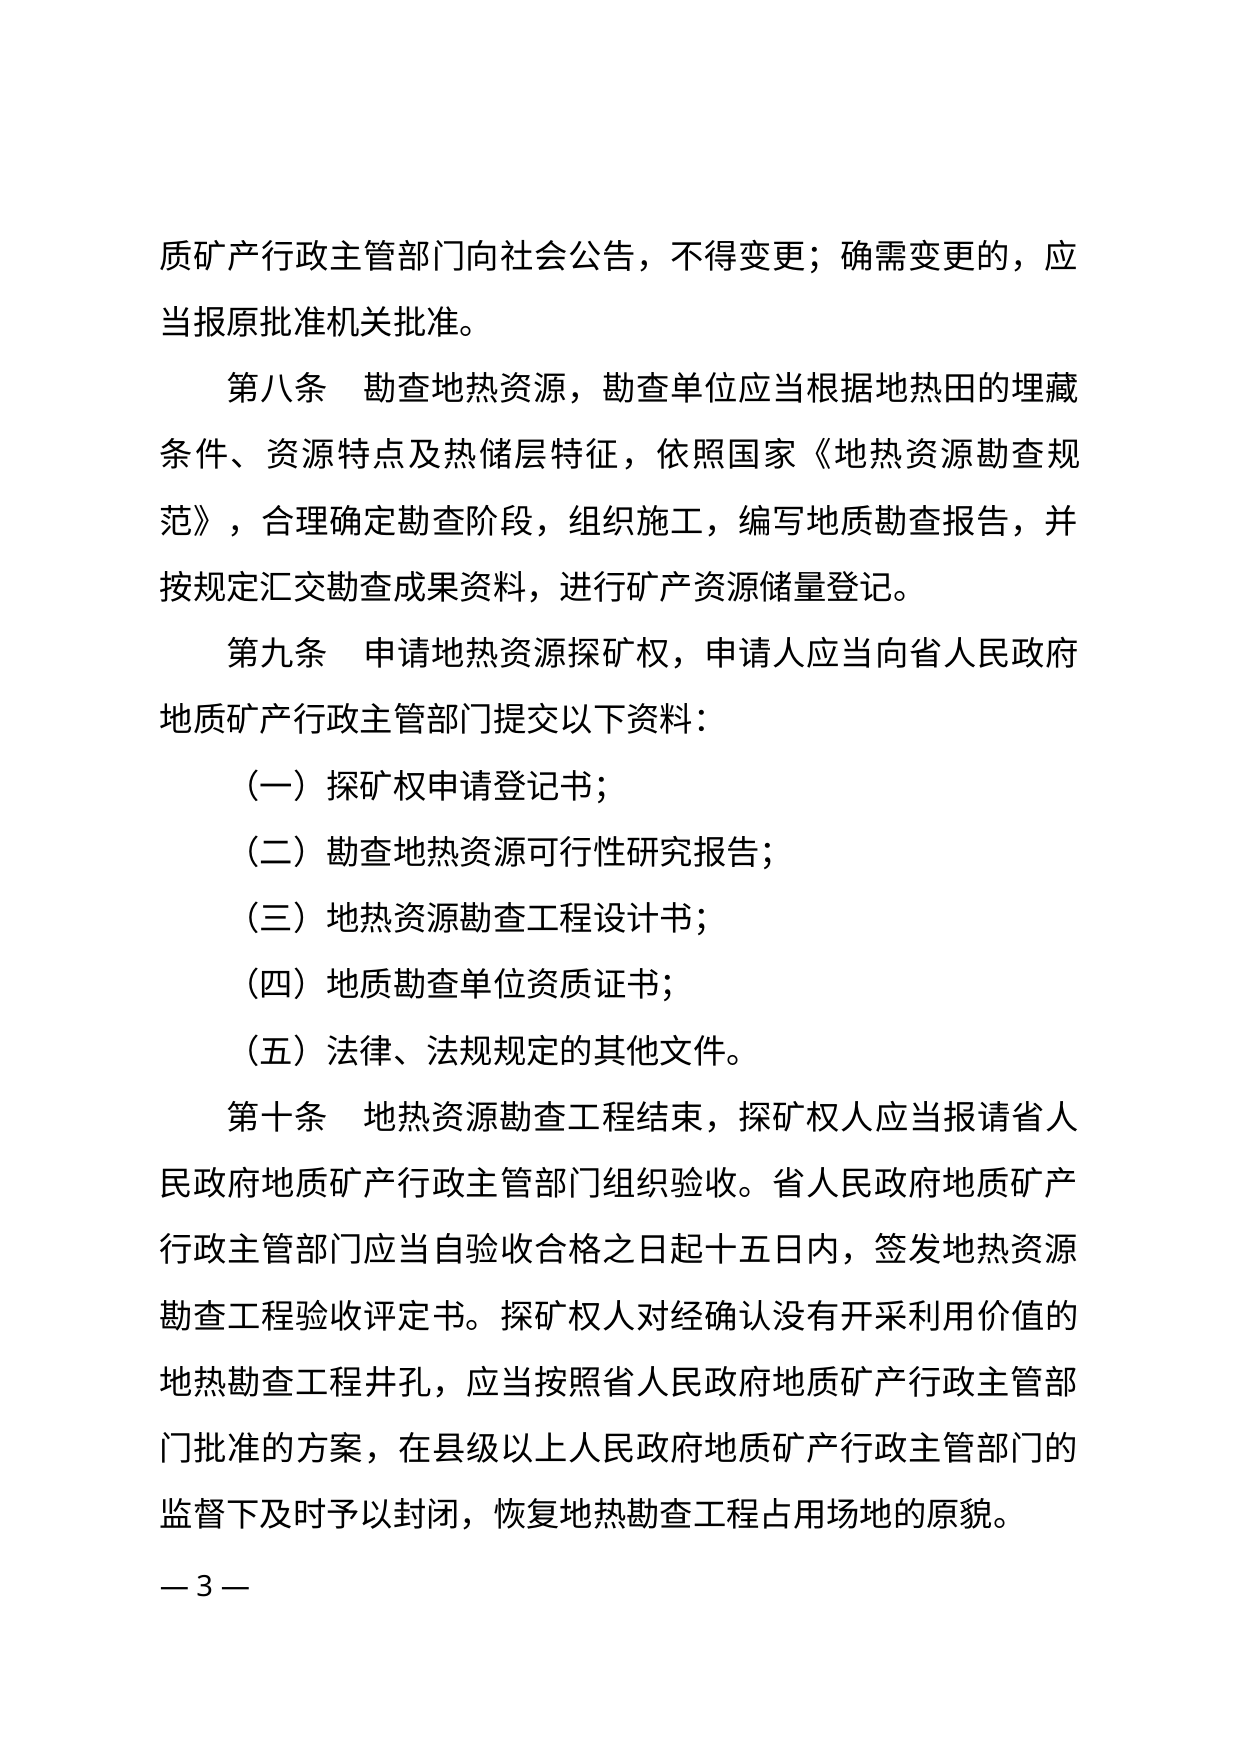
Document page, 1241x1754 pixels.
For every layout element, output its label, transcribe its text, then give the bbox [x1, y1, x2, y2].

text （一）探矿权申请登记书； [159, 750, 1081, 817]
text （三）地热资源勘查工程设计书； [159, 883, 1081, 949]
text 第十条 地热资源勘查工程结束，探矿权人应当报请省人民政府地质矿产行政主管部门组织验收。省人民政府地质矿产行政主管部门应当自验收合格之日起十五日内，签发地热资源勘查工程验收评定书。探矿权人对经确认没有开采利用价值的地热勘查工程井孔，应当按照省人民政府地质矿产行政主管部门批准的方案，在县级以上人民政府地质矿产行政主管部门的监督下及时予以封闭，恢复地热勘查工程占用场地的原貌。 [159, 1082, 1081, 1545]
text （四）地质勘查单位资质证书； [159, 949, 1081, 1015]
text 第九条 申请地热资源探矿权，申请人应当向省人民政府地质矿产行政主管部门提交以下资料： [159, 618, 1081, 750]
text 第八条 勘查地热资源，勘查单位应当根据地热田的埋藏条件、资源特点及热储层特征，依照国家《地热资源勘查规范》，合理确定勘查阶段，组织施工，编写地质勘查报告，并按规定汇交勘查成果资料，进行矿产资源储量登记。 [159, 353, 1081, 618]
text （二）勘查地热资源可行性研究报告； [159, 817, 1081, 883]
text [159, 220, 1081, 353]
text （五）法律、法规规定的其他文件。 [159, 1015, 1081, 1082]
